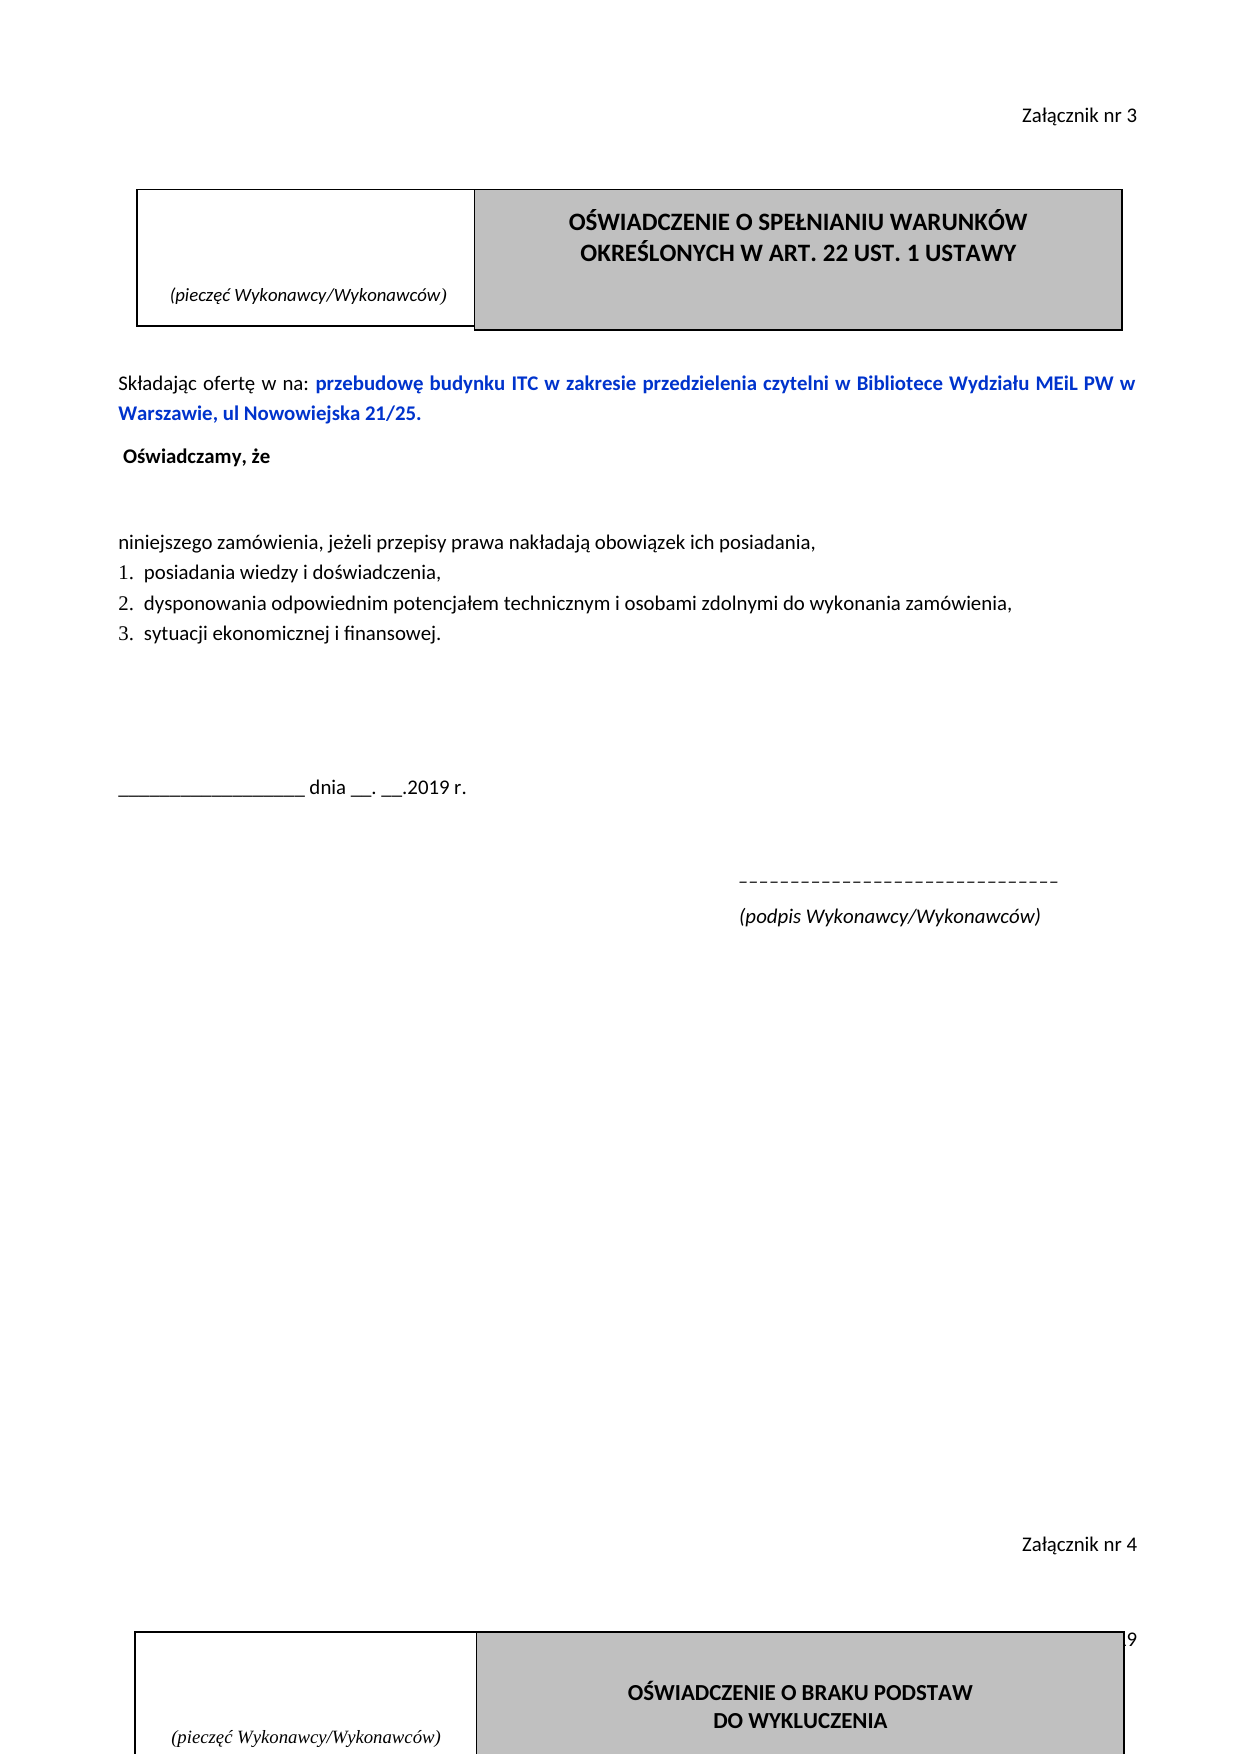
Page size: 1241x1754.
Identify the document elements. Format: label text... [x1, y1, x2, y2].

text niniejszego zamówienia, jeżeli przepisy prawa nakładają obowiązek ich posiadania, [118, 529, 1137, 554]
text Załącznik nr 3 [118, 102, 1137, 128]
list dysponowania odpowiednim potencjałem technicznym i osobami zdolnymi do wykonania zamówienia, [118, 590, 1146, 615]
text Składając ofertę w na: przebudowę budynku ITC w zakresie przedzielenia czytelni w Bibliotece Wydziału MEiL PW w Warszawie, ul Nowowiejska 21/25. [118, 274, 1137, 426]
text _______________________________ [118, 860, 1137, 886]
list sytuacji ekonomicznej i finansowej. [118, 620, 1146, 646]
text __________________ dnia __. __.2019 r. [118, 774, 1137, 800]
list posiadania wiedzy i doświadczenia, [118, 559, 1137, 585]
text Załącznik nr 4 [118, 1531, 1137, 1557]
text Oświadczamy, że [118, 443, 1137, 469]
text (podpis Wykonawcy/Wykonawców) [118, 903, 1137, 929]
